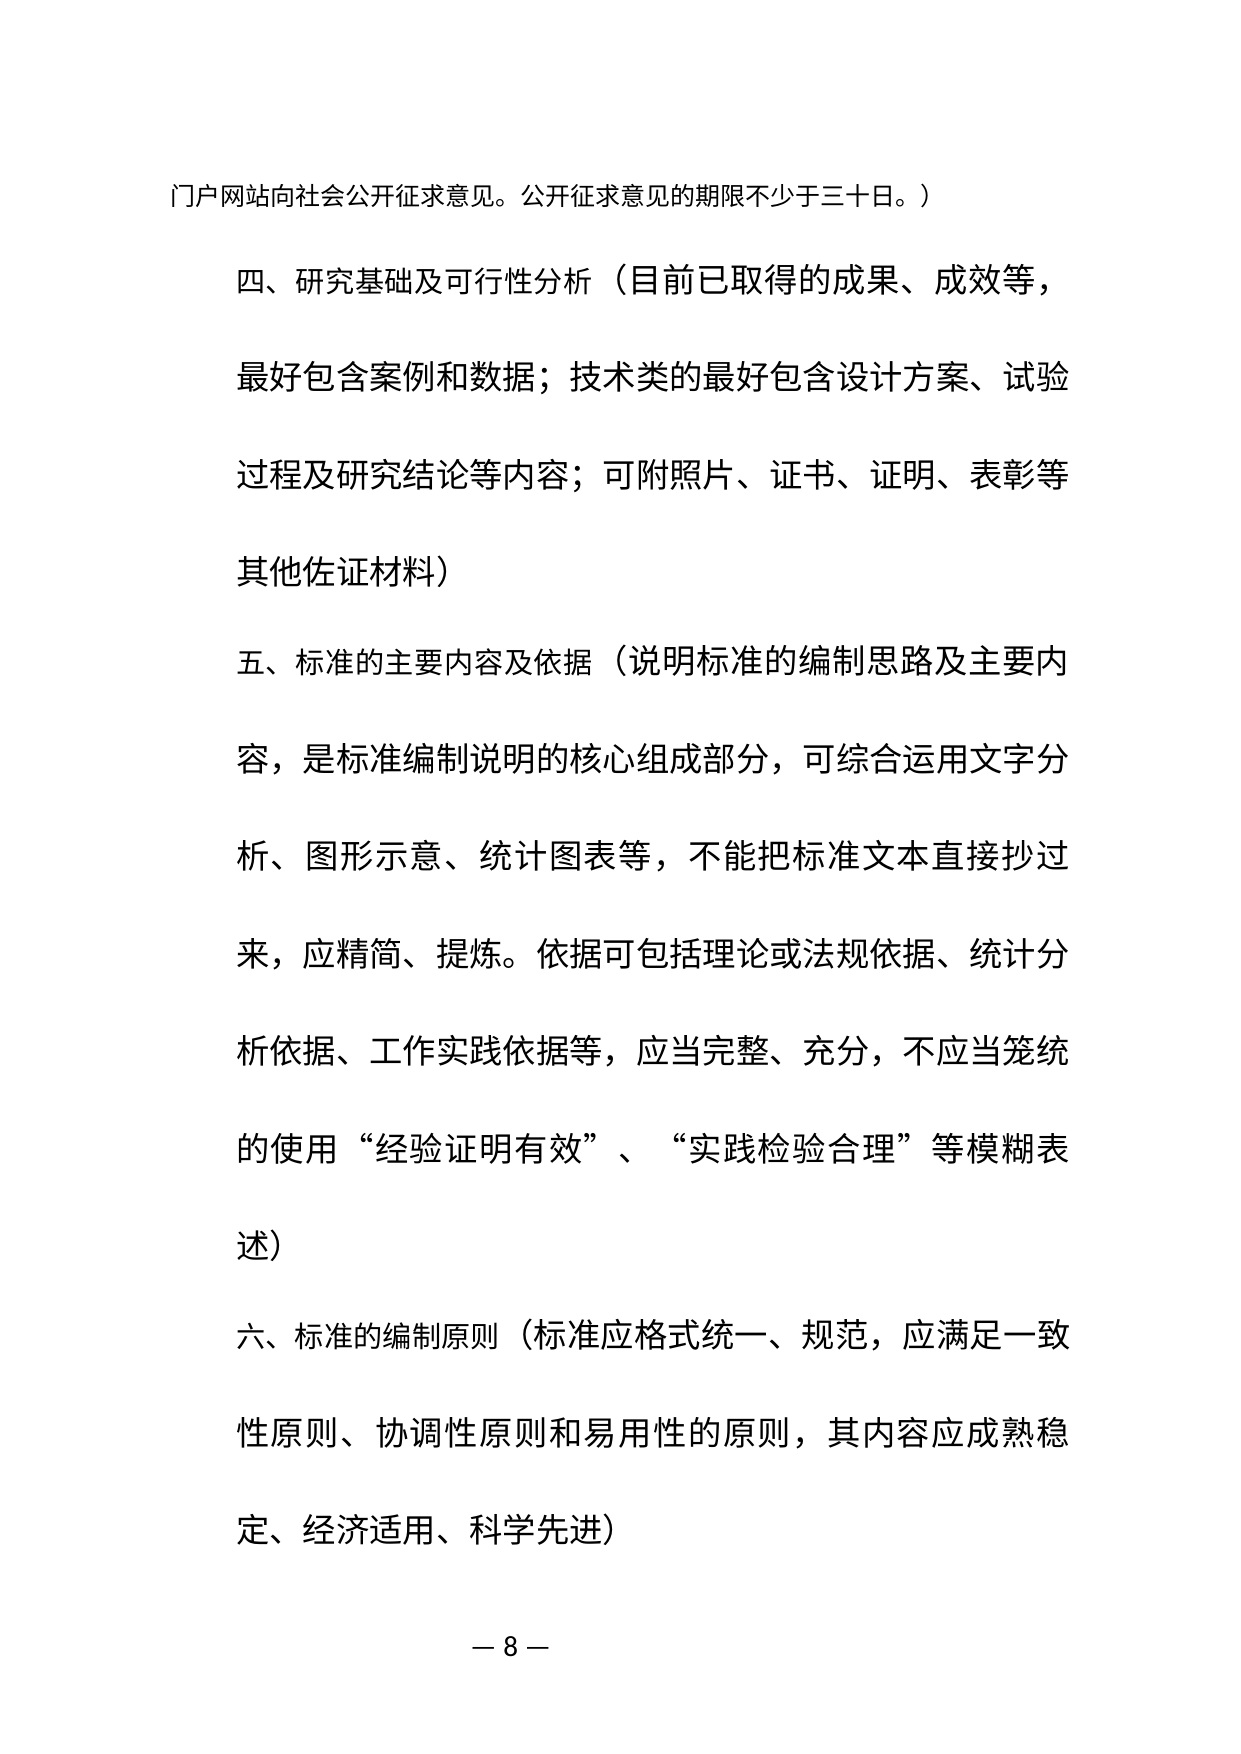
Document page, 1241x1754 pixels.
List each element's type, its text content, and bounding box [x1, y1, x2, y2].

list 六、标准的编制原则（标准应格式统一、规范，应满足一致性原则、协调性原则和易用性的原则，其内容应成熟稳定、经济适用、科学先进） [236, 1301, 1070, 1561]
list 五、标准的主要内容及依据（说明标准的编制思路及主要内容，是标准编制说明的核心组成部分，可综合运用文字分析、图形示意、统计图表等，不能把标准文本直接抄过来，应精简、提炼。依据可包括理论或法规依据、统计分析依据、工作实践依据等，应当完整、充分，不应当笼统的使用“经验证明有效”、“实践检验合理”等模糊表述） [236, 627, 1070, 1277]
list 四、研究基础及可行性分析（目前已取得的成果、成效等，最好包含案例和数据；技术类的最好包含设计方案、试验过程及研究结论等内容；可附照片、证书、证明、表彰等其他佐证材料） [236, 245, 1070, 603]
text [170, 162, 1070, 227]
